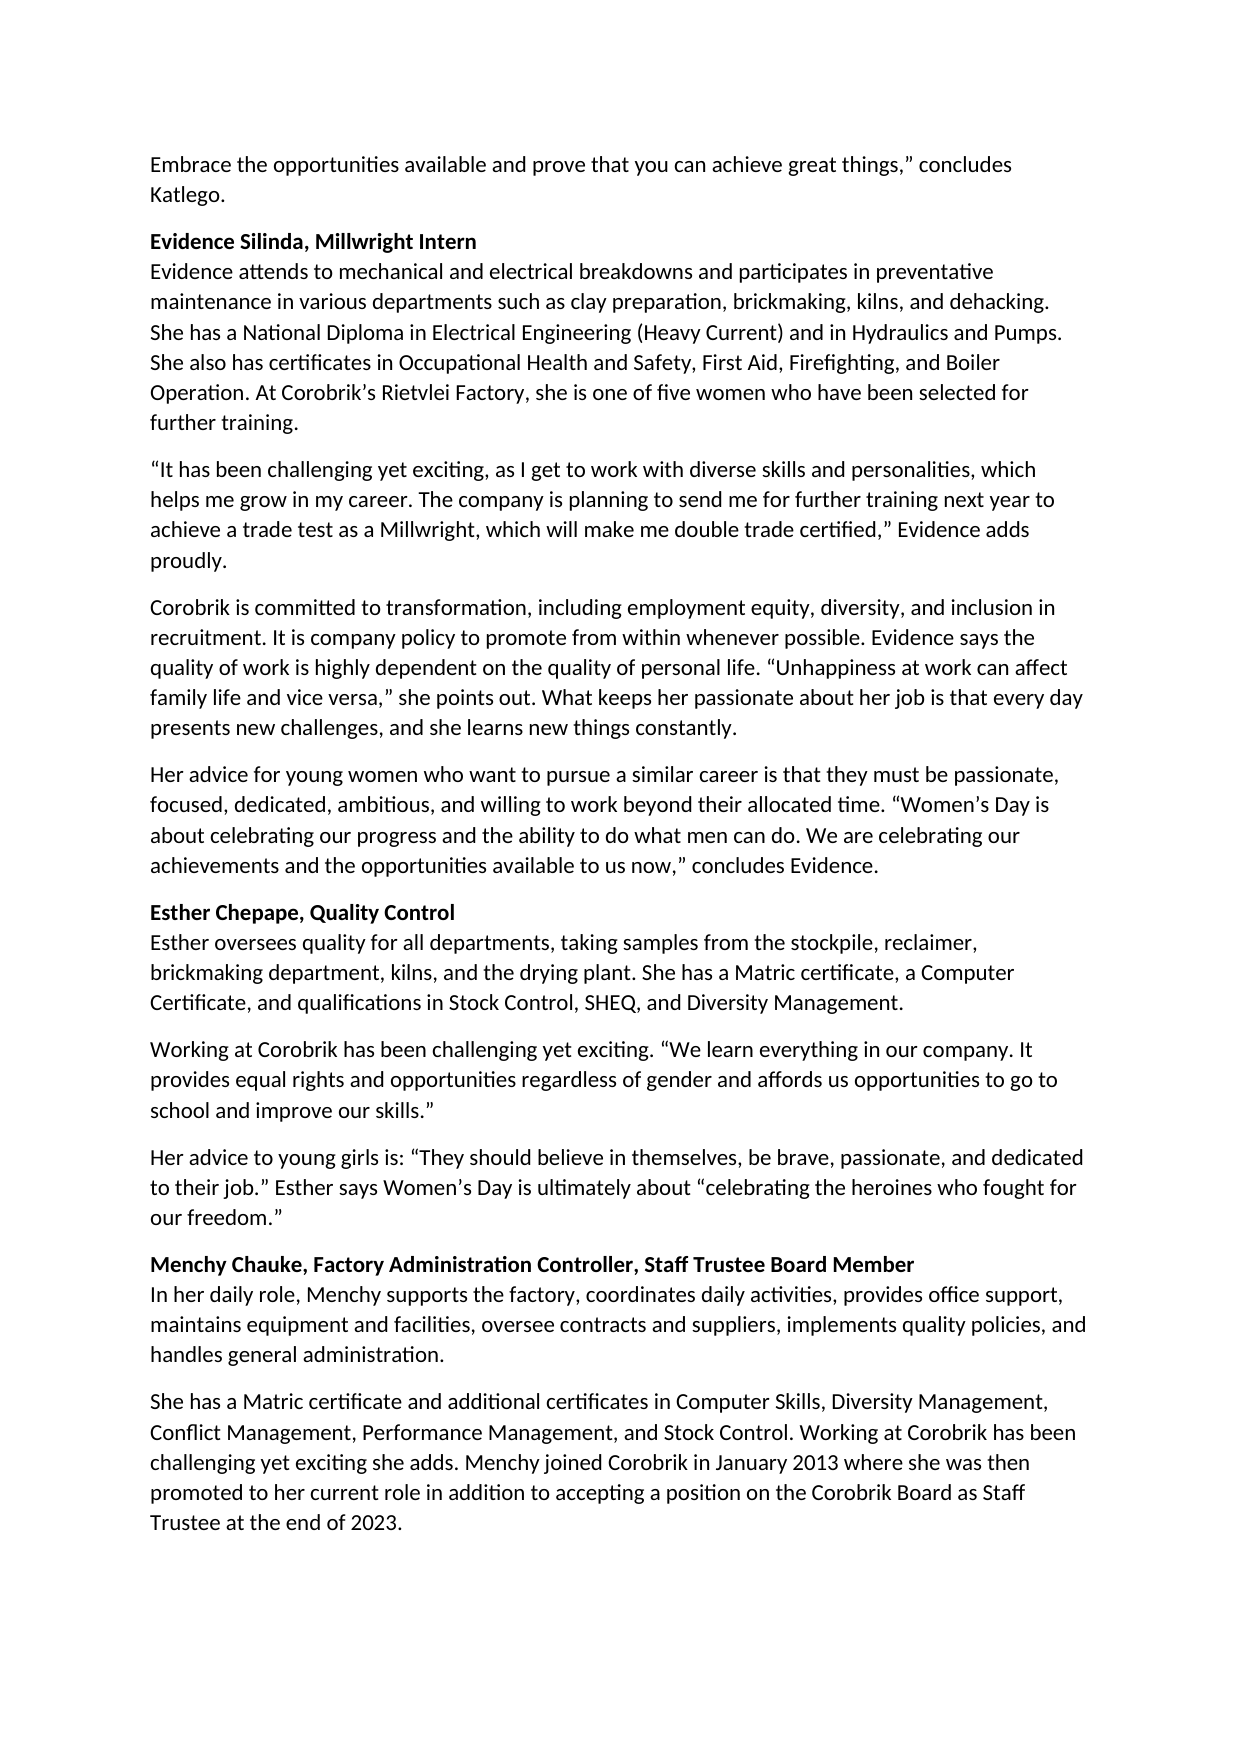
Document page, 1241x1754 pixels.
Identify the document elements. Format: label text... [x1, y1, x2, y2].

text She has a Matric certificate and additional certificates in Computer Skills, Diversity Management, Conflict Management, Performance Management, and Stock Control. Working at Corobrik has been challenging yet exciting she adds. Menchy joined Corobrik in January 2013 where she was then promoted to her current role in addition to accepting a position on the Corobrik Board as Staff Trustee at the end of 2023. [150, 1387, 1090, 1536]
text Evidence attends to mechanical and electrical breakdowns and participates in preventative maintenance in various departments such as clay preparation, brickmaking, kilns, and dehacking. She has a National Diploma in Electrical Engineering (Heavy Current) and in Hydraulics and Pumps. She also has certificates in Occupational Health and Safety, First Aid, Firefighting, and Boiler Operation. At Corobrik’s Rietvlei Factory, she is one of five women who have been selected for further training. [150, 257, 1090, 436]
text Corobrik is committed to transformation, including employment equity, diversity, and inclusion in recruitment. It is company policy to promote from within whenever possible. Evidence says the quality of work is highly dependent on the quality of personal life. “Unhappiness at work can affect family life and vice versa,” she points out. What keeps her passionate about her job is that every day presents new challenges, and she learns new things constantly. [150, 593, 1090, 742]
text Menchy Chauke, Factory Administration Controller, Staff Trustee Board Member [150, 1250, 1090, 1278]
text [150, 150, 1090, 208]
text Esther Chepape, Quality Control [150, 898, 1090, 926]
text “It has been challenging yet exciting, as I get to work with diverse skills and personalities, which helps me grow in my career. The company is planning to send me for further training next year to achieve a trade test as a Millwright, which will make me double trade certified,” Evidence adds proudly. [150, 455, 1090, 574]
text Working at Corobrik has been challenging yet exciting. “We learn everything in our company. It provides equal rights and opportunities regardless of gender and affords us opportunities to go to school and improve our skills.” [150, 1035, 1090, 1124]
text Her advice for young women who want to pursue a similar career is that they must be passionate, focused, dedicated, ambitious, and willing to work beyond their allocated time. “Women’s Day is about celebrating our progress and the ability to do what men can do. We are celebrating our achievements and the opportunities available to us now,” concludes Evidence. [150, 760, 1090, 879]
text Evidence Silinda, Millwright Intern [150, 227, 1090, 255]
text Her advice to young girls is: “They should believe in themselves, be brave, passionate, and dedicated to their job.” Esther says Women’s Day is ultimately about “celebrating the heroines who fought for our freedom.” [150, 1143, 1090, 1231]
text In her daily role, Menchy supports the factory, coordinates daily activities, provides office support, maintains equipment and facilities, oversee contracts and suppliers, implements quality policies, and handles general administration. [150, 1280, 1090, 1369]
text Esther oversees quality for all departments, taking samples from the stockpile, reclaimer, brickmaking department, kilns, and the drying plant. She has a Matric certificate, a Computer Certificate, and qualifications in Stock Control, SHEQ, and Diversity Management. [150, 928, 1090, 1017]
